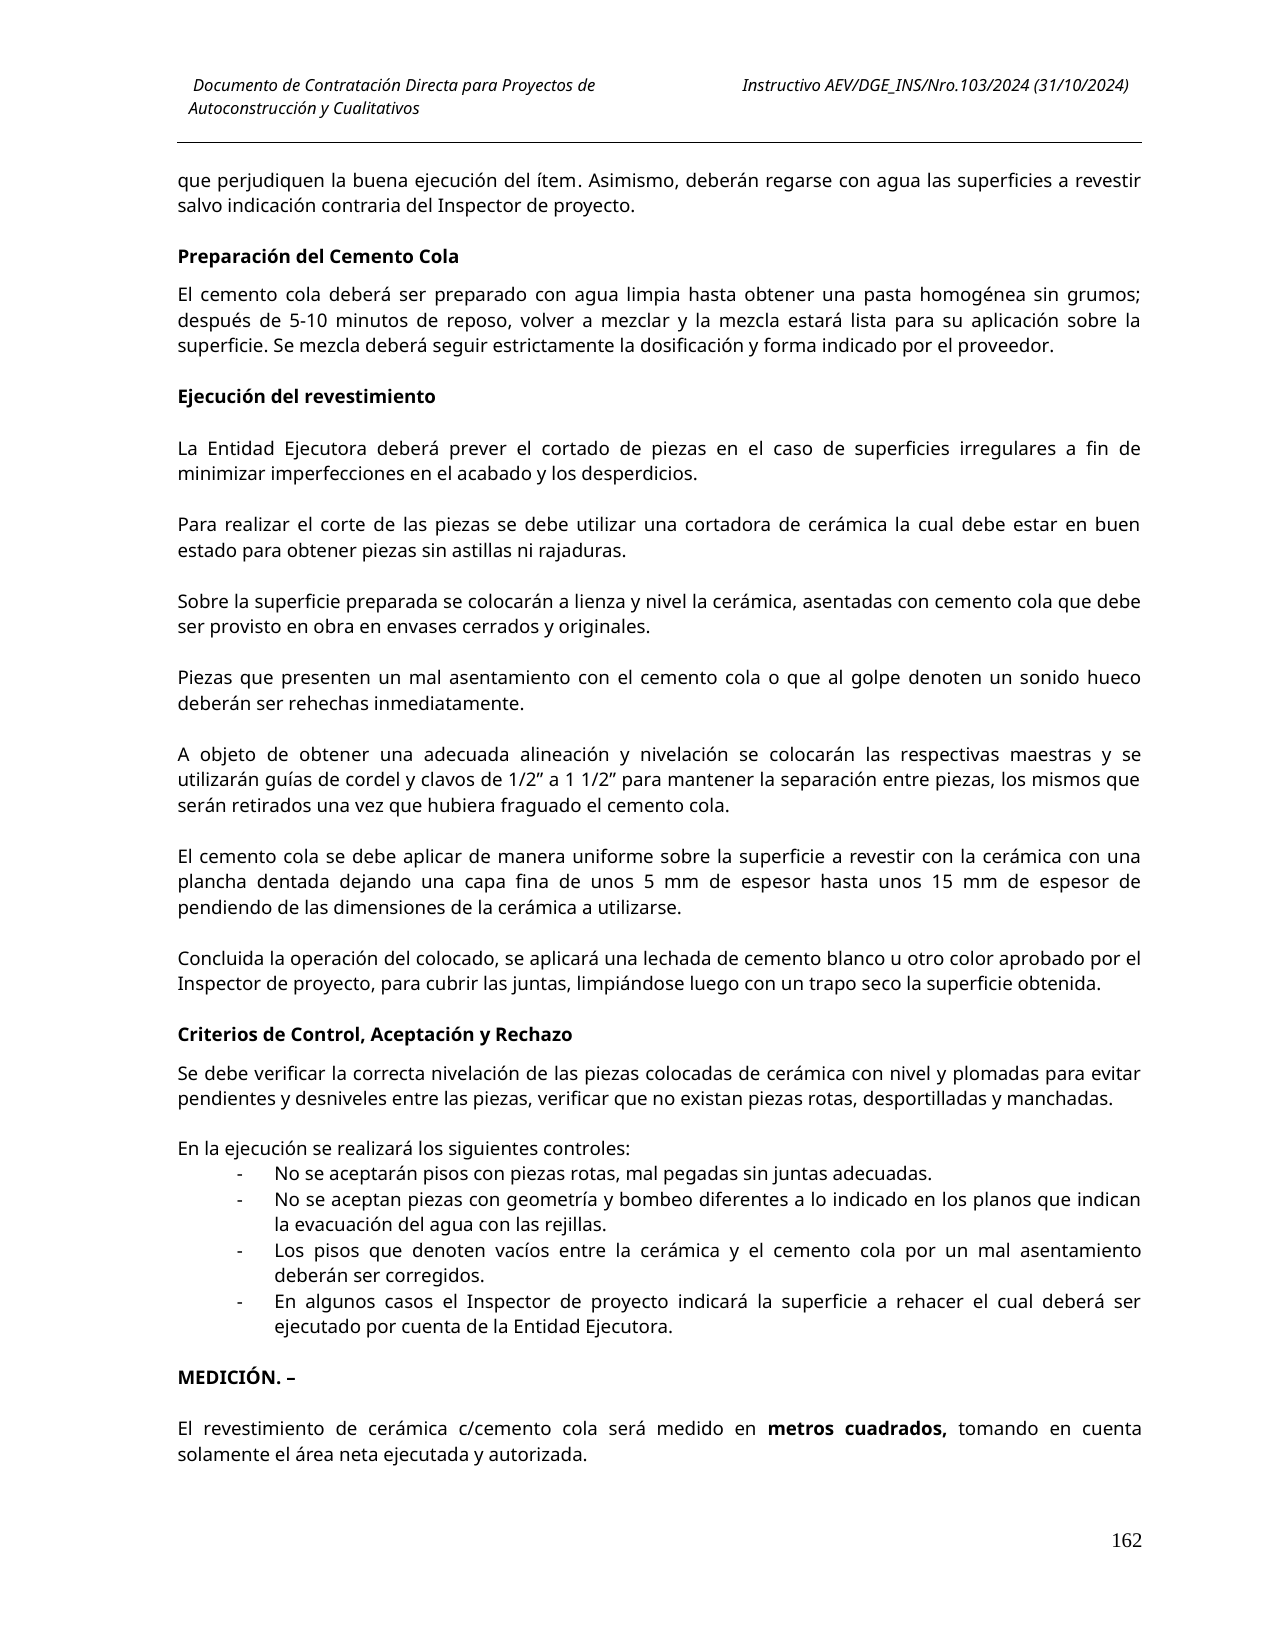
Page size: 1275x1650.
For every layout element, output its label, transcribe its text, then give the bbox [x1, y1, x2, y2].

text El cemento cola se debe aplicar de manera uniforme sobre la superficie a revestir con la cerámica con una plancha dentada dejando una capa fina de unos 5 mm de espesor hasta unos 15 mm de espesor de pendiendo de las dimensiones de la cerámica a utilizarse. [177, 843, 1142, 920]
list Los pisos que denoten vacíos entre la cerámica y el cemento cola por un mal asentamiento deberán ser corregidos. [237, 1237, 1142, 1288]
list En algunos casos el Inspector de proyecto indicará la superficie a rehacer el cual deberá ser ejecutado por cuenta de la Entidad Ejecutora. [237, 1288, 1142, 1339]
text Sobre la superficie preparada se colocarán a lienza y nivel la cerámica, asentadas con cemento cola que debe ser provisto en obra en envases cerrados y originales. [177, 588, 1142, 639]
list No se aceptan piezas con geometría y bombeo diferentes a lo indicado en los planos que indican la evacuación del agua con las rejillas. [237, 1186, 1142, 1237]
text La Entidad Ejecutora deberá prever el cortado de piezas en el caso de superficies irregulares a fin de minimizar imperfecciones en el acabado y los desperdicios. [177, 435, 1142, 486]
text Para realizar el corte de las piezas se debe utilizar una cortadora de cerámica la cual debe estar en buen estado para obtener piezas sin astillas ni rajaduras. [177, 511, 1142, 562]
text El cemento cola deberá ser preparado con agua limpia hasta obtener una pasta homogénea sin grumos; después de 5-10 minutos de reposo, volver a mezclar y la mezcla estará lista para su aplicación sobre la superficie. Se mezcla deberá seguir estrictamente la dosificación y forma indicado por el proveedor. [177, 282, 1142, 358]
text Ejecución del revestimiento [177, 384, 1142, 409]
text El revestimiento de cerámica c/cemento cola será medido en metros cuadrados, tomando en cuenta solamente el área neta ejecutada y autorizada. [177, 1416, 1142, 1467]
list No se aceptarán pisos con piezas rotas, mal pegadas sin juntas adecuadas. [237, 1160, 1142, 1186]
text Preparación del Cemento Cola [177, 244, 1142, 269]
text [177, 167, 1142, 218]
text Criterios de Control, Aceptación y Rechazo [177, 1022, 1142, 1047]
text Se debe verificar la correcta nivelación de las piezas colocadas de cerámica con nivel y plomadas para evitar pendientes y desniveles entre las piezas, verificar que no existan piezas rotas, desportilladas y manchadas. [177, 1060, 1142, 1111]
text Piezas que presenten un mal asentamiento con el cemento cola o que al golpe denoten un sonido hueco deberán ser rehechas inmediatamente. [177, 664, 1142, 716]
text En la ejecución se realizará los siguientes controles: [177, 1135, 1142, 1160]
text MEDICIÓN. – [177, 1364, 1142, 1390]
text A objeto de obtener una adecuada alineación y nivelación se colocarán las respectivas maestras y se utilizarán guías de cordel y clavos de 1/2” a 1 1/2” para mantener la separación entre piezas, los mismos que serán retirados una vez que hubiera fraguado el cemento cola. [177, 741, 1142, 818]
text Concluida la operación del colocado, se aplicará una lechada de cemento blanco u otro color aprobado por el Inspector de proyecto, para cubrir las juntas, limpiándose luego con un trapo seco la superficie obtenida. [177, 945, 1142, 996]
